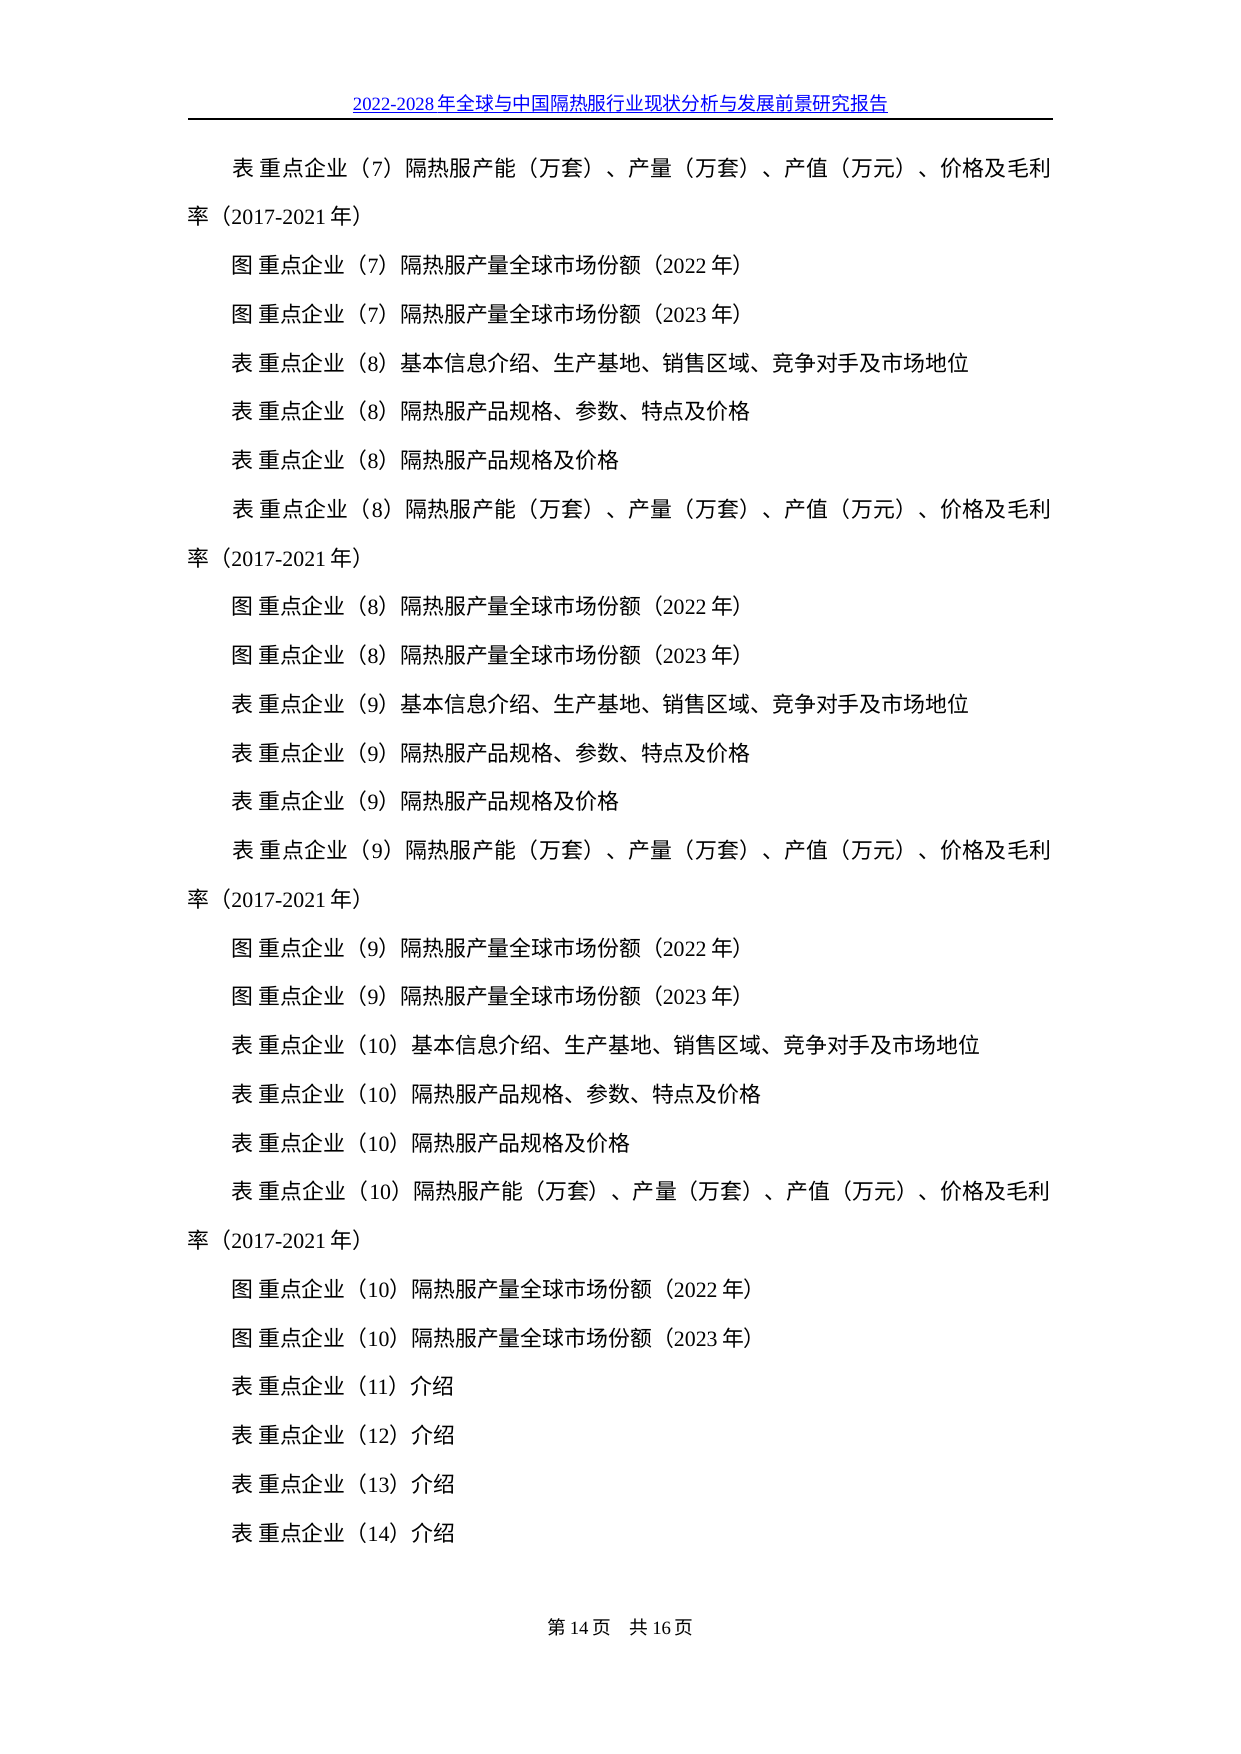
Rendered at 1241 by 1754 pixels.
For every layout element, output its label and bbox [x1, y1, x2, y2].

text [187, 150, 1053, 1548]
